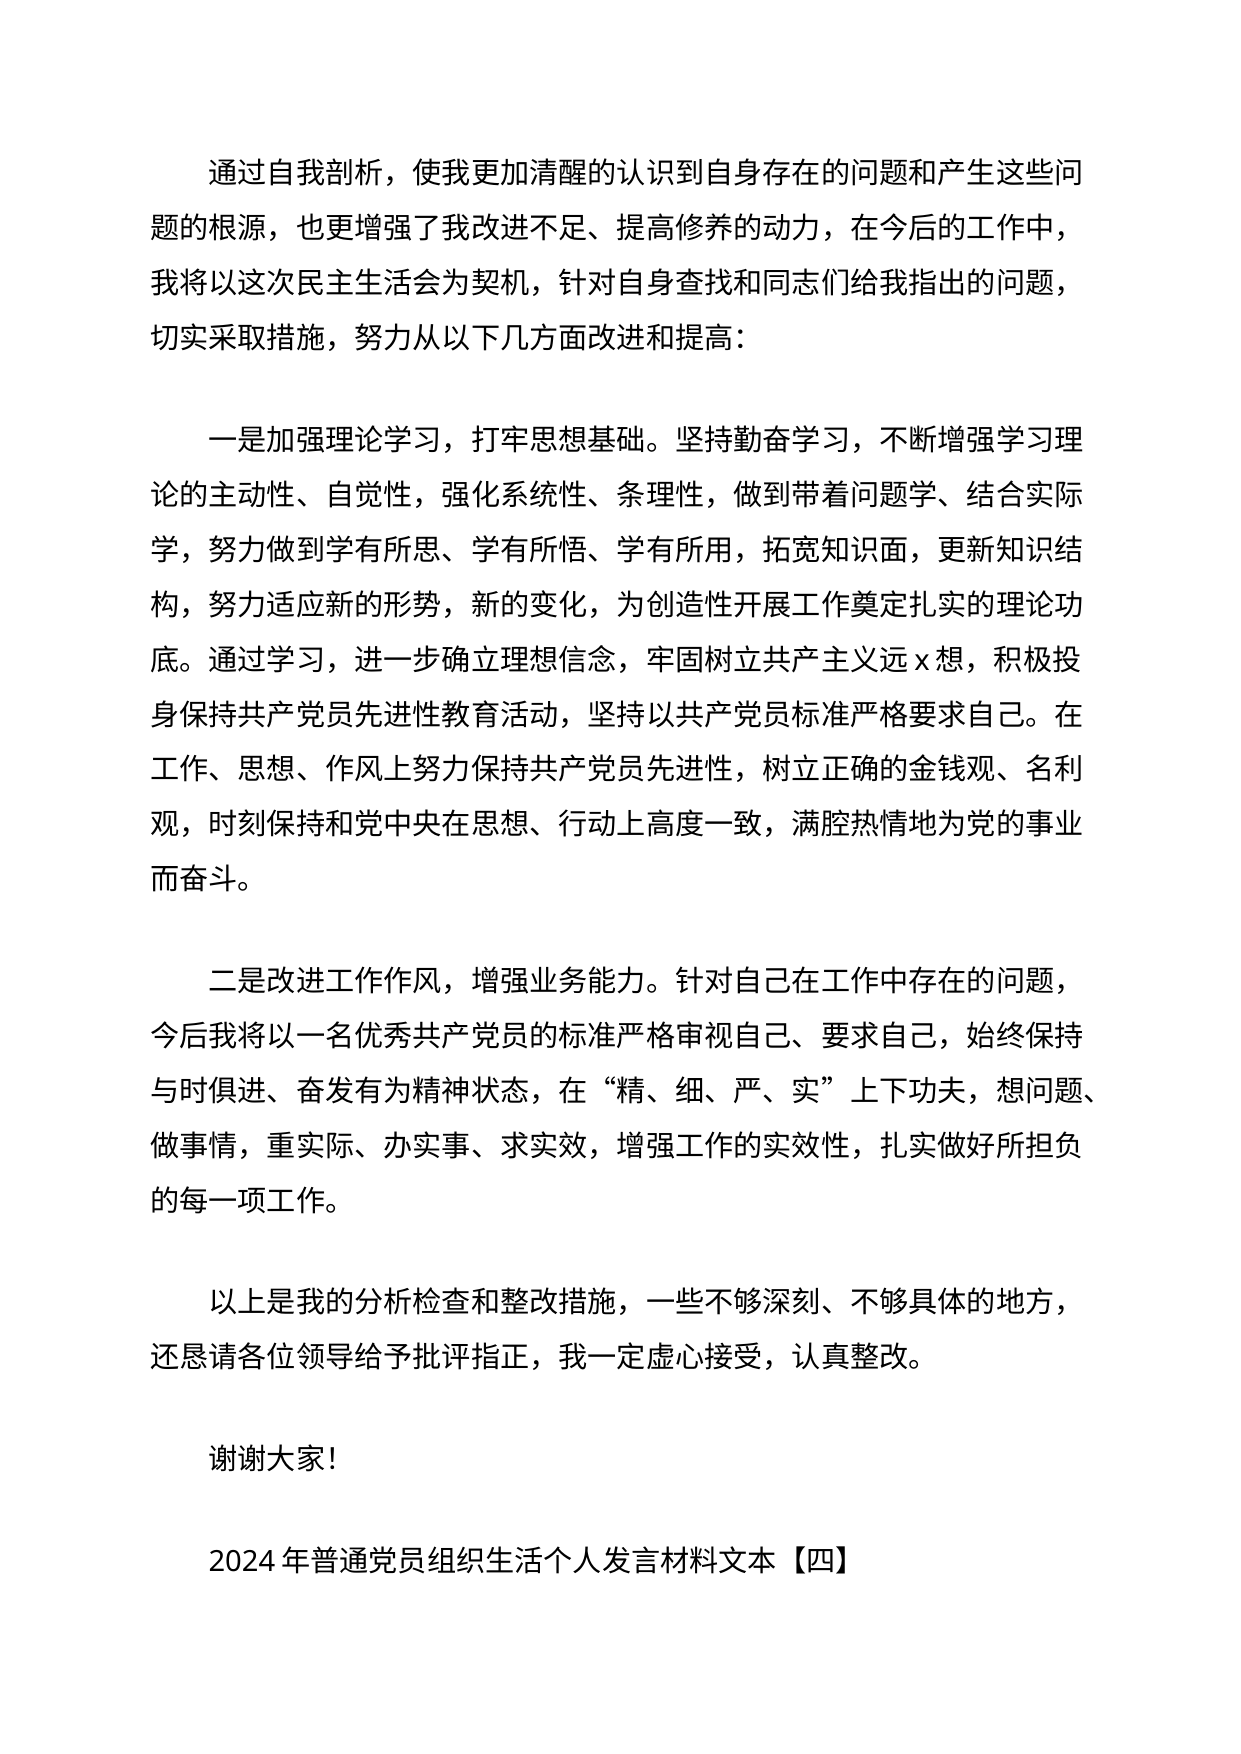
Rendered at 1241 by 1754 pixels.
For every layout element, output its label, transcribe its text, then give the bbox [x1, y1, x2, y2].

text 通过自我剖析，使我更加清醒的认识到自身存在的问题和产生这些问题的根源，也更增强了我改进不足、提高修养的动力，在今后的工作中，我将以这次民主生活会为契机，针对自身查找和同志们给我指出的问题，切实采取措施，努力从以下几方面改进和提高： [150, 150, 1090, 357]
text 一是加强理论学习，打牢思想基础。坚持勤奋学习，不断增强学习理论的主动性、自觉性，强化系统性、条理性，做到带着问题学、结合实际学，努力做到学有所思、学有所悟、学有所用，拓宽知识面，更新知识结构，努力适应新的形势，新的变化，为创造性开展工作奠定扎实的理论功底。通过学习，进一步确立理想信念，牢固树立共产主义远x想，积极投身保持共产党员先进性教育活动，坚持以共产党员标准严格要求自己。在工作、思想、作风上努力保持共产党员先进性，树立正确的金钱观、名利观，时刻保持和党中央在思想、行动上高度一致，满腔热情地为党的事业而奋斗。 [150, 416, 1090, 898]
text 二是改进工作作风，增强业务能力。针对自己在工作中存在的问题，今后我将以一名优秀共产党员的标准严格审视自己、要求自己，始终保持与时俱进、奋发有为精神状态，在“精、细、严、实”上下功夫，想问题、做事情，重实际、办实事、求实效，增强工作的实效性，扎实做好所担负的每一项工作。 [150, 957, 1090, 1219]
text 2024年普通党员组织生活个人发言材料文本【四】 [150, 1537, 1090, 1580]
text 以上是我的分析检查和整改措施，一些不够深刻、不够具体的地方，还恳请各位领导给予批评指正，我一定虚心接受，认真整改。 [150, 1279, 1090, 1376]
text 谢谢大家！ [150, 1436, 1090, 1478]
